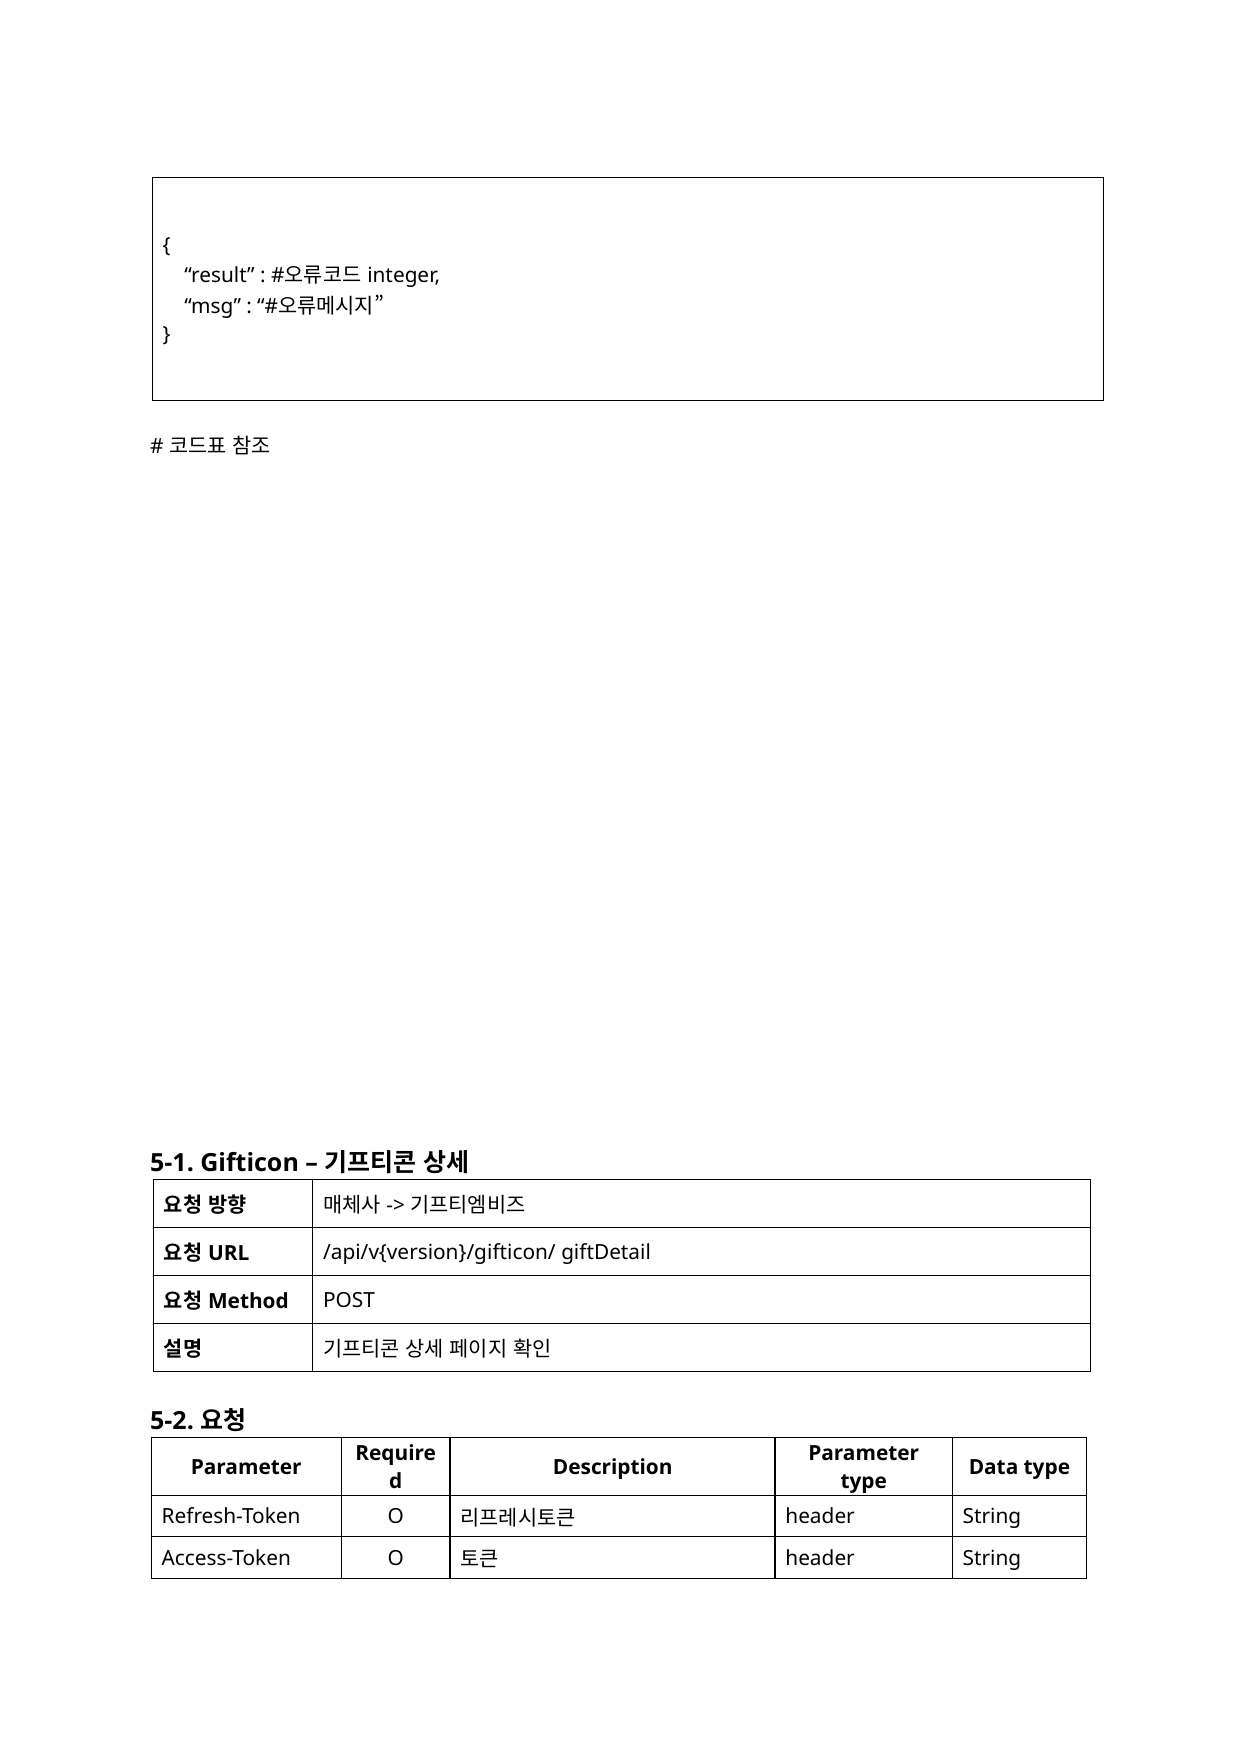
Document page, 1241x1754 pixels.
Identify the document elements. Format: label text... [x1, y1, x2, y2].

table_cell String [953, 1496, 1086, 1536]
table_cell header [776, 1496, 952, 1536]
table_header Description [451, 1438, 774, 1495]
table_header Required [342, 1438, 449, 1495]
table_cell 토큰 [451, 1537, 774, 1578]
table_header Data type [953, 1438, 1086, 1495]
table_cell header [776, 1537, 952, 1578]
table_cell 리프레시토큰 [451, 1496, 774, 1536]
table_header { “result” : #오류코드 integer, “msg” : “#오류메시지” } [153, 178, 1103, 400]
table_header 요청 방향 [154, 1180, 312, 1227]
table_cell 요청 Method [154, 1276, 312, 1323]
table_cell Access-Token [152, 1537, 341, 1578]
table_header Parameter type [776, 1438, 952, 1495]
text 5-1. Gifticon – 기프티콘 상세 [150, 1142, 1090, 1178]
table_cell 설명 [154, 1324, 312, 1371]
table_cell 기프티콘 상세 페이지 확인 [313, 1324, 1090, 1371]
table_cell 요청 URL [154, 1228, 312, 1275]
table_cell O [342, 1496, 449, 1536]
table_cell String [953, 1537, 1086, 1578]
table_cell O [342, 1537, 449, 1578]
table_cell /api/v{version}/gifticon/ giftDetail [313, 1228, 1090, 1275]
text # 코드표 참조 [150, 429, 1090, 460]
table_header 매체사 -> 기프티엠비즈 [313, 1180, 1090, 1227]
text 5-2. 요청 [150, 1401, 1090, 1437]
table_cell Refresh-Token [152, 1496, 341, 1536]
table_header Parameter [152, 1438, 341, 1495]
table_cell POST [313, 1276, 1090, 1323]
